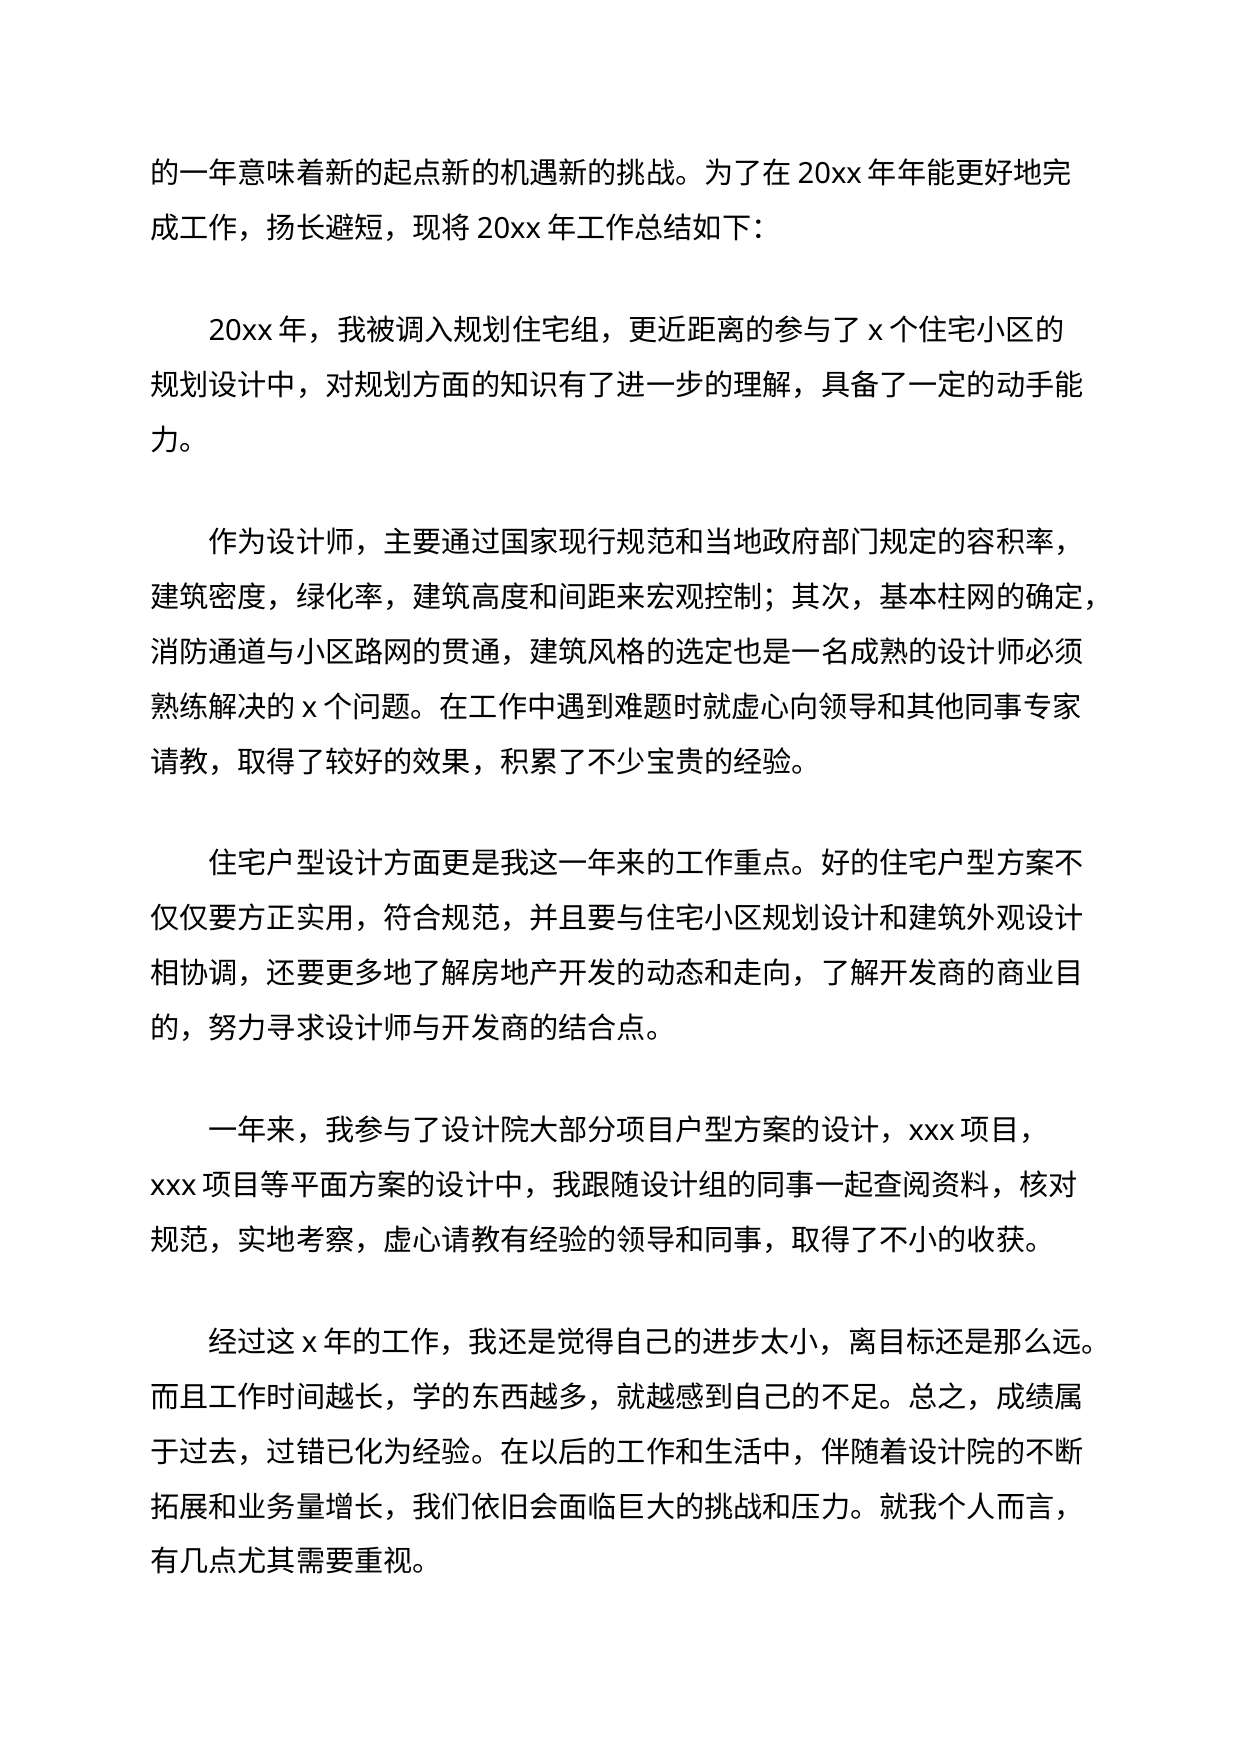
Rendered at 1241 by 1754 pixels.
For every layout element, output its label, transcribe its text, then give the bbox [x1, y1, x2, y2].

text 一年来，我参与了设计院大部分项目户型方案的设计，xxx项目，xxx项目等平面方案的设计中，我跟随设计组的同事一起查阅资料，核对规范，实地考察，虚心请教有经验的领导和同事，取得了不小的收获。 [150, 1107, 1090, 1259]
text 作为设计师，主要通过国家现行规范和当地政府部门规定的容积率，建筑密度，绿化率，建筑高度和间距来宏观控制；其次，基本柱网的确定，消防通道与小区路网的贯通，建筑风格的选定也是一名成熟的设计师必须熟练解决的x个问题。在工作中遇到难题时就虚心向领导和其他同事专家请教，取得了较好的效果，积累了不少宝贵的经验。 [150, 519, 1090, 781]
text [150, 150, 1090, 247]
text 经过这x年的工作，我还是觉得自己的进步太小，离目标还是那么远。而且工作时间越长，学的东西越多，就越感到自己的不足。总之，成绩属于过去，过错已化为经验。在以后的工作和生活中，伴随着设计院的不断拓展和业务量增长，我们依旧会面临巨大的挑战和压力。就我个人而言，有几点尤其需要重视。 [150, 1318, 1090, 1580]
text 20xx年，我被调入规划住宅组，更近距离的参与了x个住宅小区的规划设计中，对规划方面的知识有了进一步的理解，具备了一定的动手能力。 [150, 307, 1090, 459]
text 住宅户型设计方面更是我这一年来的工作重点。好的住宅户型方案不仅仅要方正实用，符合规范，并且要与住宅小区规划设计和建筑外观设计相协调，还要更多地了解房地产开发的动态和走向，了解开发商的商业目的，努力寻求设计师与开发商的结合点。 [150, 840, 1090, 1047]
